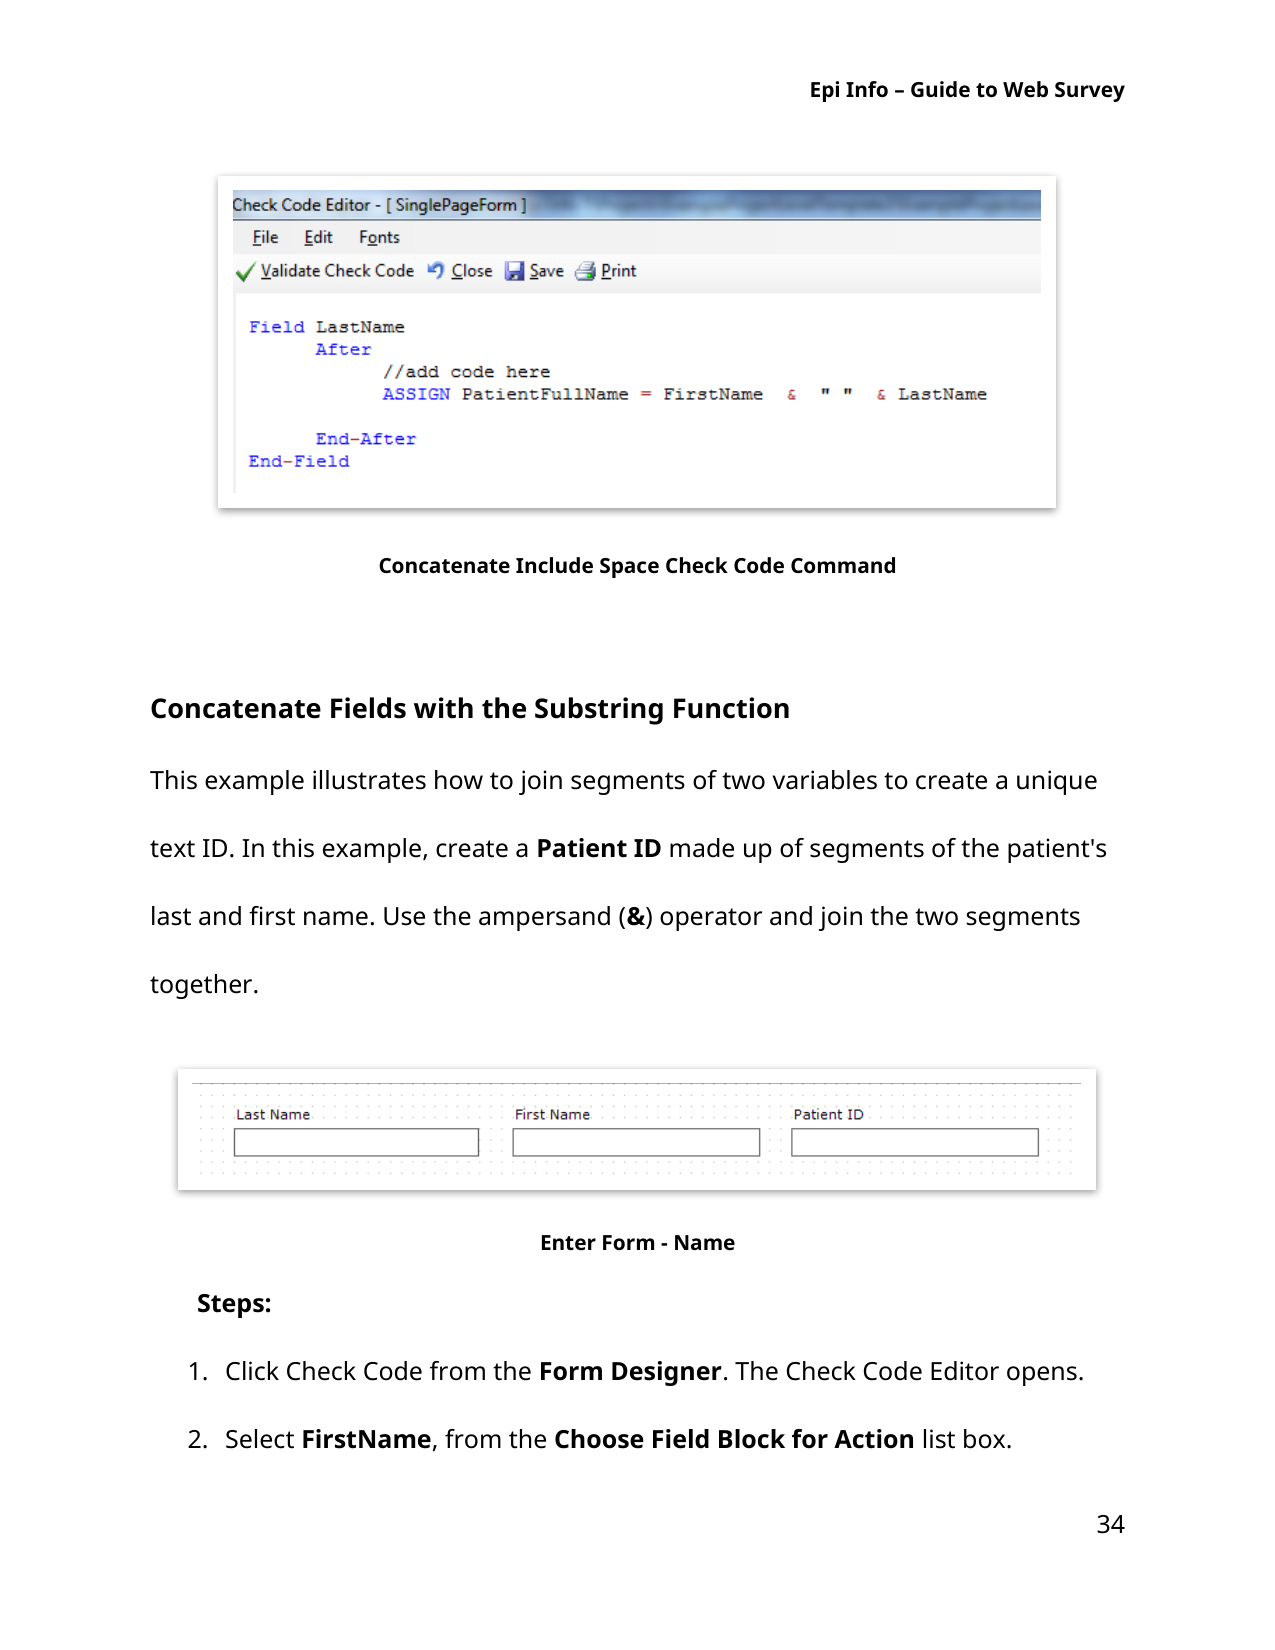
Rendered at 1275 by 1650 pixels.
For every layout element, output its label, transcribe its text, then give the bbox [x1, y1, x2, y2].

text Enter Form - Name [150, 1228, 1125, 1257]
list Select FirstName, from the Choose Field Block for Action list box. [187, 1422, 1125, 1456]
subtitle Concatenate Fields with the Substring Function [150, 689, 1125, 726]
text Steps: [197, 1286, 1125, 1320]
picture [192, 1083, 1081, 1175]
list Click Check Code from the Form Designer. The Check Code Editor opens. [187, 1354, 1125, 1388]
picture [233, 190, 1041, 493]
text This example illustrates how to join segments of two variables to create a unique text ID. In this example, create a Patient ID made up of segments of the patient's last and first name. Use the ampersand (&) operator and join the two segments together. [150, 763, 1125, 1001]
text Concatenate Include Space Check Code Command [150, 551, 1125, 579]
